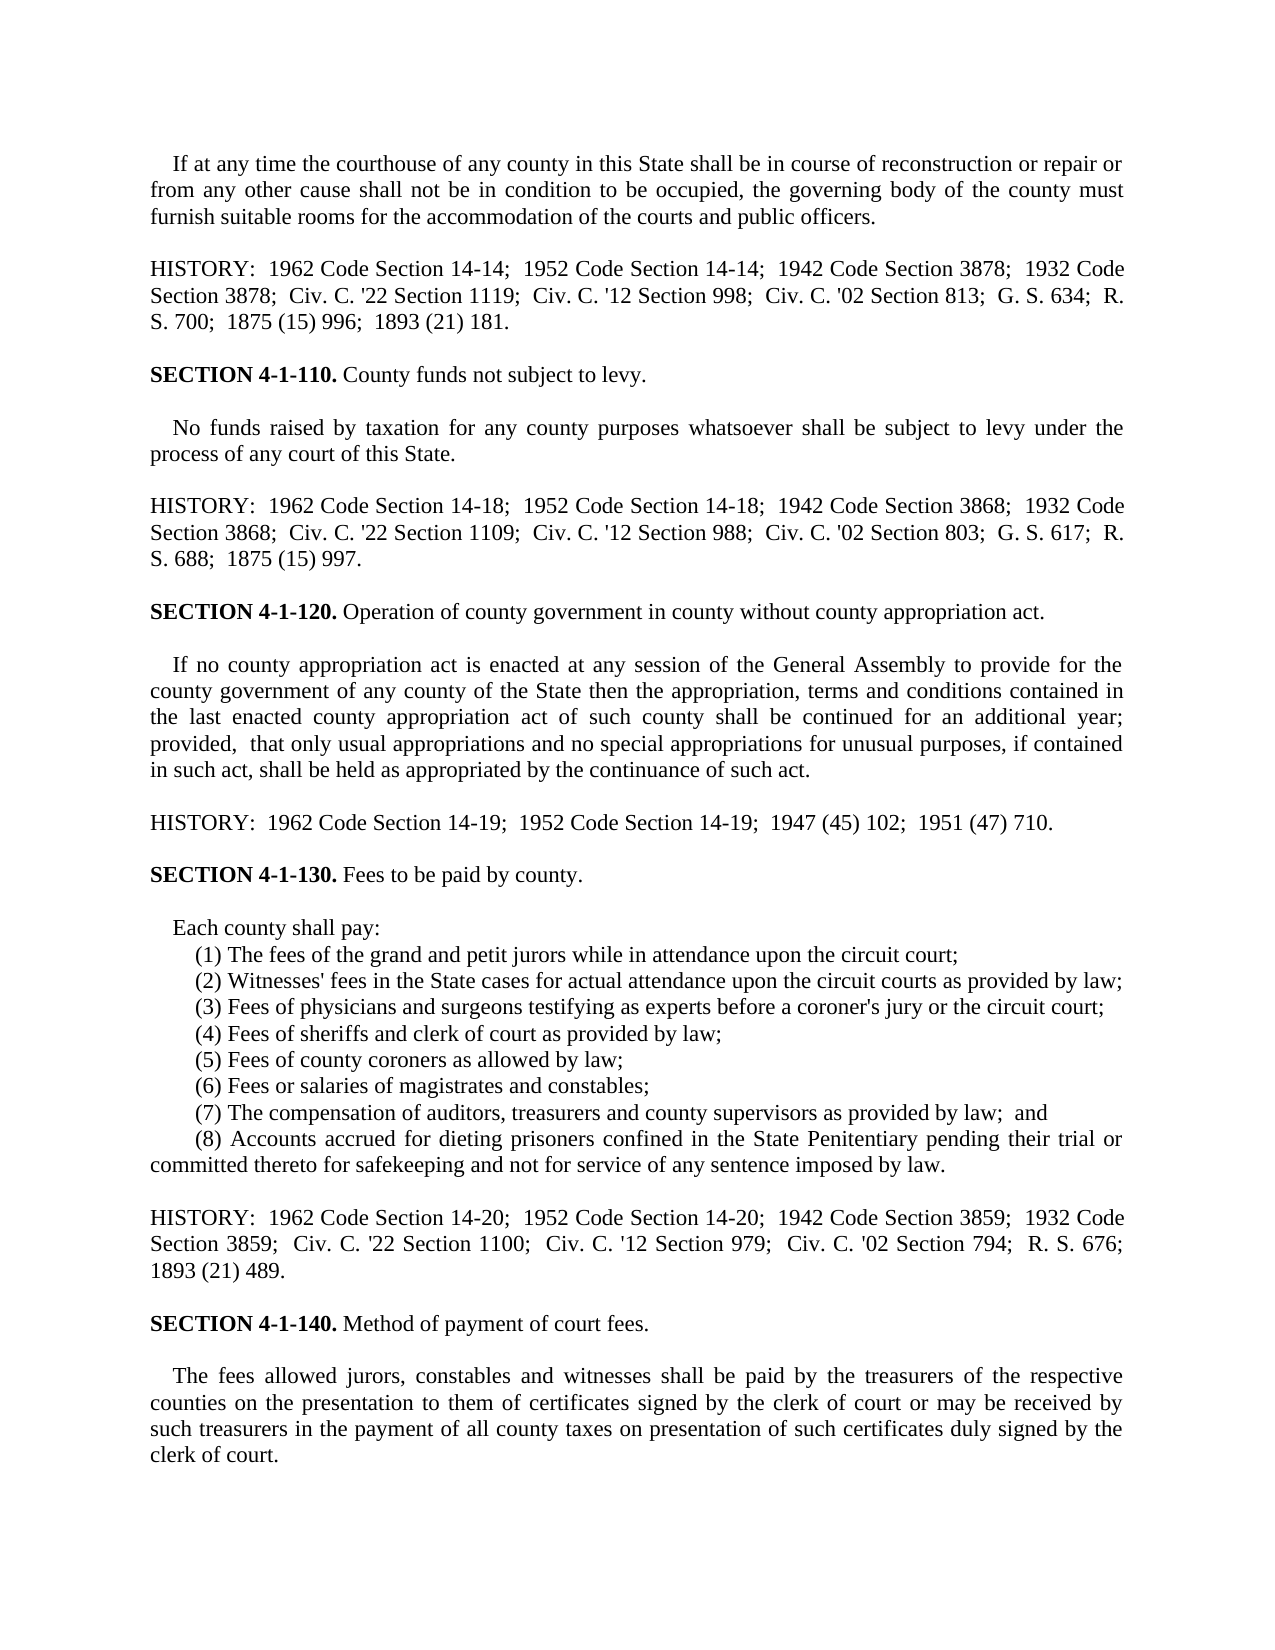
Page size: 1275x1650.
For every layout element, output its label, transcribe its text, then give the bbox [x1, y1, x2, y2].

text HISTORY: 1962 Code Section 14-19; 1952 Code Section 14-19; 1947 (45) 102; 1951 (47) 710. [150, 809, 1125, 835]
text HISTORY: 1962 Code Section 14-20; 1952 Code Section 14-20; 1942 Code Section 3859; 1932 Code Section 3859; Civ. C. '22 Section 1100; Civ. C. '12 Section 979; Civ. C. '02 Section 794; R. S. 676; 1893 (21) 489. [150, 1204, 1125, 1283]
text (2) Witnesses' fees in the State cases for actual attendance upon the circuit courts as provided by law; [150, 967, 1125, 993]
text SECTION 4-1-130. Fees to be paid by county. [150, 862, 1125, 888]
text (8) Accounts accrued for dieting prisoners confined in the State Penitentiary pending their trial or committed thereto for safekeeping and not for service of any sentence imposed by law. [150, 1125, 1125, 1178]
text If at any time the courthouse of any county in this State shall be in course of reconstruction or repair or from any other cause shall not be in condition to be occupied, the governing body of the county must furnish suitable rooms for the accommodation of the courts and public officers. [150, 150, 1125, 229]
text HISTORY: 1962 Code Section 14-14; 1952 Code Section 14-14; 1942 Code Section 3878; 1932 Code Section 3878; Civ. C. '22 Section 1119; Civ. C. '12 Section 998; Civ. C. '02 Section 813; G. S. 634; R. S. 700; 1875 (15) 996; 1893 (21) 181. [150, 255, 1125, 334]
text The fees allowed jurors, constables and witnesses shall be paid by the treasurers of the respective counties on the presentation to them of certificates signed by the clerk of court or may be received by such treasurers in the payment of all county taxes on presentation of such certificates duly signed by the clerk of court. [150, 1362, 1125, 1468]
text Each county shall pay: [150, 914, 1125, 941]
text (7) The compensation of auditors, treasurers and county supervisors as provided by law; and [150, 1099, 1125, 1125]
text (5) Fees of county coroners as allowed by law; [150, 1046, 1125, 1072]
text (6) Fees or salaries of magistrates and constables; [150, 1072, 1125, 1099]
text If no county appropriation act is enacted at any session of the General Assembly to provide for the county government of any county of the State then the appropriation, terms and conditions contained in the last enacted county appropriation act of such county shall be continued for an additional year; provided, that only usual appropriations and no special appropriations for unusual purposes, if contained in such act, shall be held as appropriated by the continuance of such act. [150, 651, 1125, 782]
text SECTION 4-1-120. Operation of county government in county without county appropriation act. [150, 598, 1125, 624]
text No funds raised by taxation for any county purposes whatsoever shall be subject to levy under the process of any court of this State. [150, 413, 1125, 466]
text (4) Fees of sheriffs and clerk of court as provided by law; [150, 1020, 1125, 1046]
text (3) Fees of physicians and surgeons testifying as experts before a coroner's jury or the circuit court; [150, 993, 1125, 1020]
text (1) The fees of the grand and petit jurors while in attendance upon the circuit court; [150, 941, 1125, 967]
text SECTION 4-1-110. County funds not subject to levy. [150, 361, 1125, 387]
text HISTORY: 1962 Code Section 14-18; 1952 Code Section 14-18; 1942 Code Section 3868; 1932 Code Section 3868; Civ. C. '22 Section 1109; Civ. C. '12 Section 988; Civ. C. '02 Section 803; G. S. 617; R. S. 688; 1875 (15) 997. [150, 493, 1125, 572]
text SECTION 4-1-140. Method of payment of court fees. [150, 1309, 1125, 1336]
